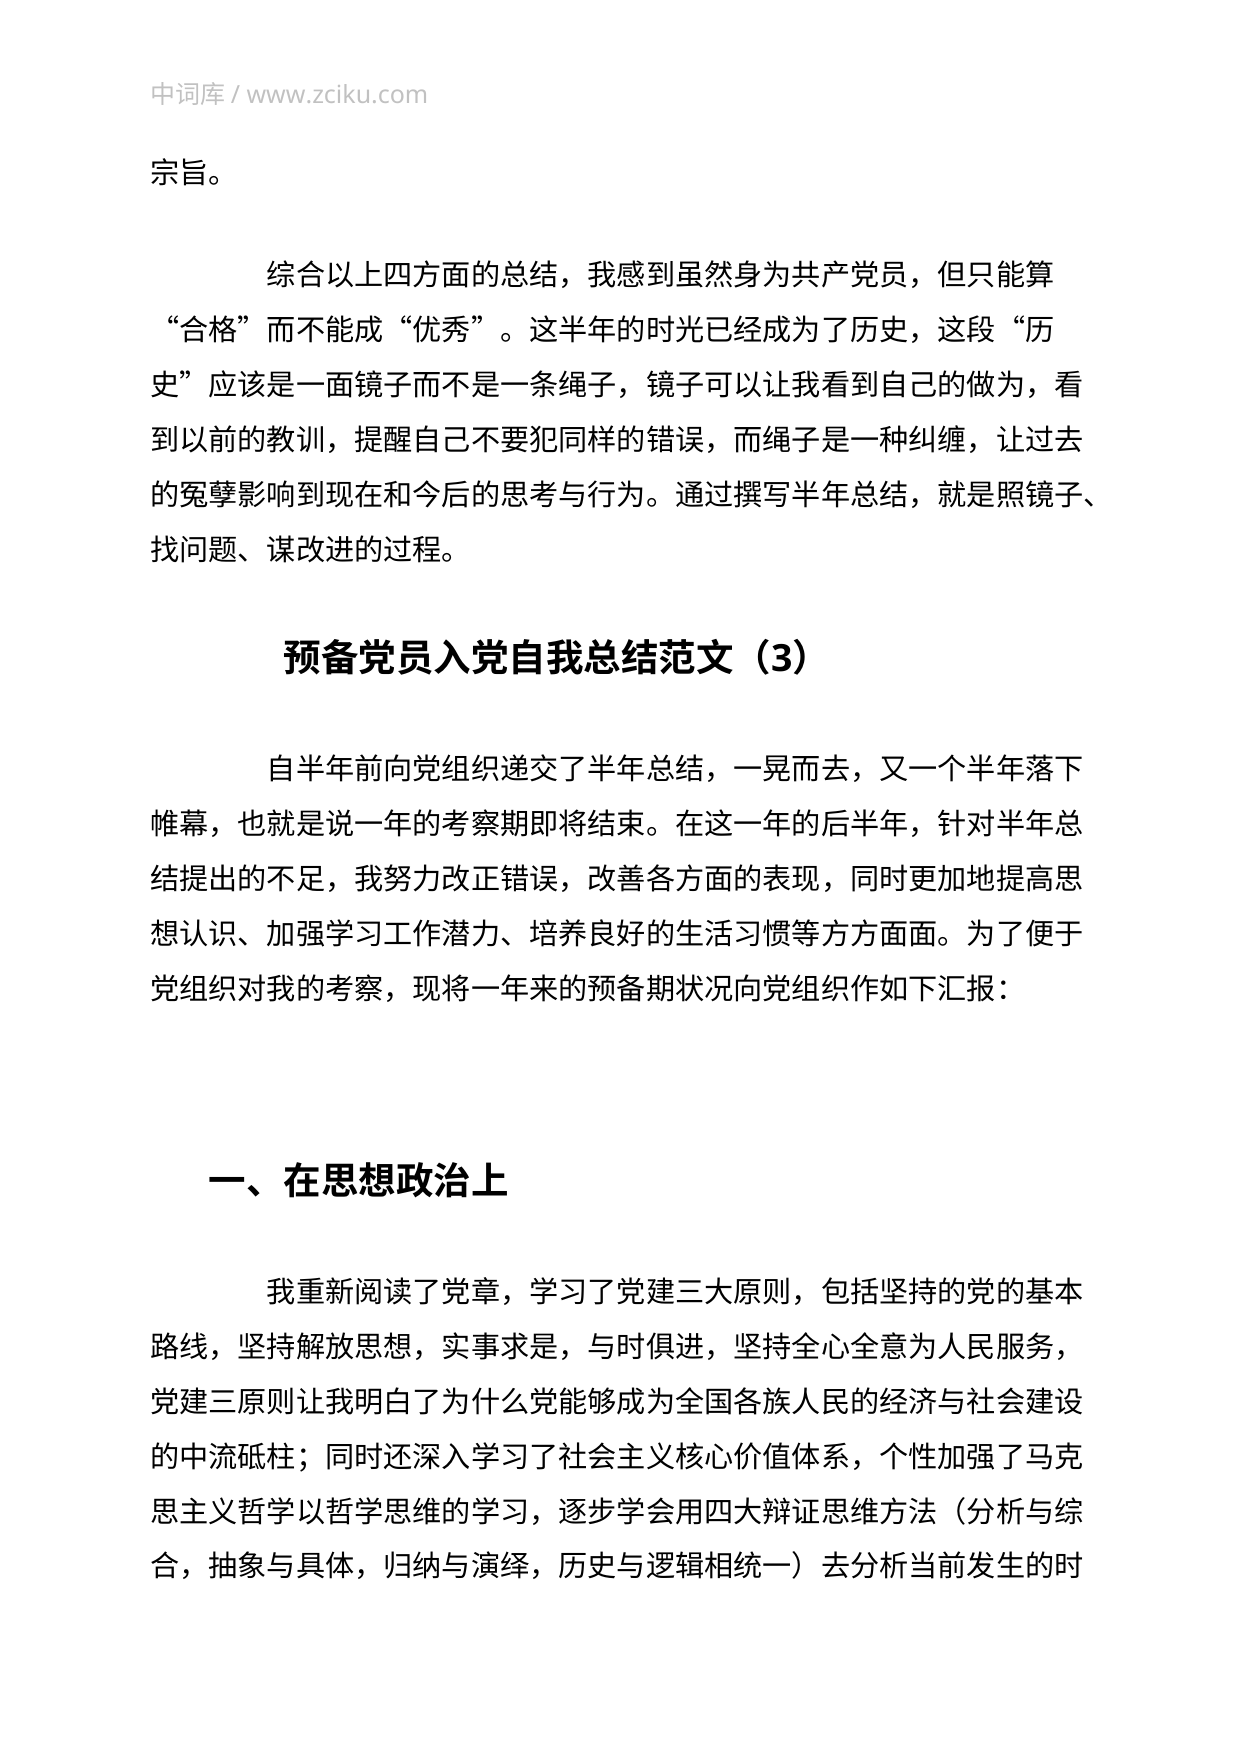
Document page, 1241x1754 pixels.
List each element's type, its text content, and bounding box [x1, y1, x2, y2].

text 自半年前向党组织递交了半年总结，一晃而去，又一个半年落下帷幕，也就是说一年的考察期即将结束。在这一年的后半年，针对半年总结提出的不足，我努力改正错误，改善各方面的表现，同时更加地提高思想认识、加强学习工作潜力、培养良好的生活习惯等方方面面。为了便于党组织对我的考察，现将一年来的预备期状况向党组织作如下汇报： [150, 746, 1090, 1007]
text 综合以上四方面的总结，我感到虽然身为共产党员，但只能算“合格”而不能成“优秀”。这半年的时光已经成为了历史，这段“历史”应该是一面镜子而不是一条绳子，镜子可以让我看到自己的做为，看到以前的教训，提醒自己不要犯同样的错误，而绳子是一种纠缠，让过去的冤孽影响到现在和今后的思考与行为。通过撰写半年总结，就是照镜子、找问题、谋改进的过程。 [150, 252, 1090, 568]
text 预备党员入党自我总结范文（3） [150, 628, 1090, 682]
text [150, 1268, 1090, 1585]
text 一、在思想政治上 [150, 1151, 1090, 1205]
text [150, 150, 1090, 192]
